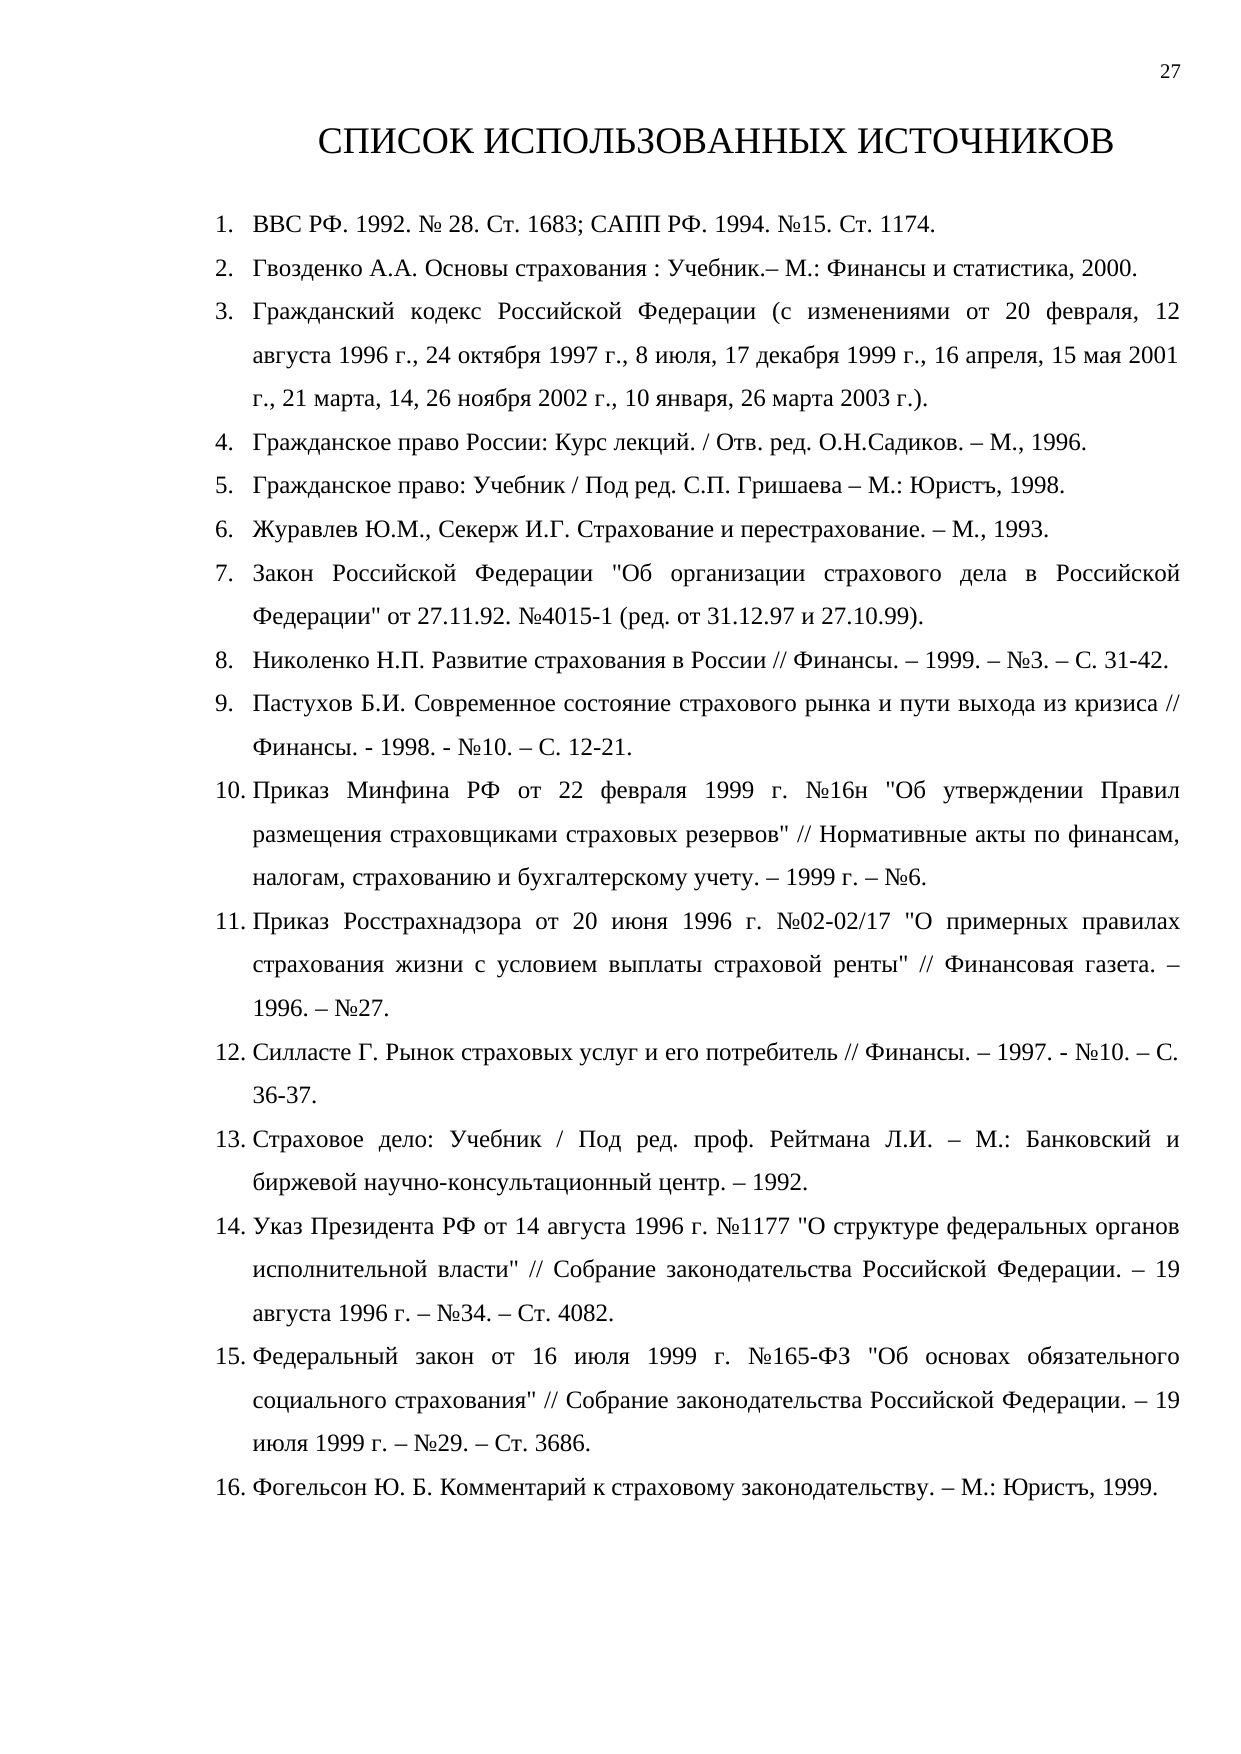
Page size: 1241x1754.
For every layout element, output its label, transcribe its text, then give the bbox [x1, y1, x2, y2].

list Страховое дело: Учебник / Под ред. проф. Рейтмана Л.И. – М.: Банковский и биржевой научно-консультационный центр. – 1992. [215, 1123, 1181, 1196]
list Силласте Г. Рынок страховых услуг и его потребитель // Финансы. – 1997. - №10. – С. 36-37. [215, 1036, 1181, 1109]
list Журавлев Ю.М., Секерж И.Г. Страхование и перестрахование. – М., 1993. [215, 514, 1181, 543]
list Пастухов Б.И. Современное состояние страхового рынка и пути выхода из кризиса // Финансы. - 1998. - №10. – С. 12-21. [215, 688, 1181, 761]
list Приказ Росстрахнадзора от 20 июня 1996 г. №02-02/17 "О примерных правилах страхования жизни с условием выплаты страховой ренты" // Финансовая газета. – 1996. – №27. [215, 906, 1181, 1022]
list Гражданский кодекс Российской Федерации (с изменениями от 20 февраля, 12 августа 1996 г., 24 октября 1997 г., 8 июля, 17 декабря 1999 г., 16 апреля, 15 мая 2001 г., 21 марта, 14, 26 ноября 2002 г., 10 января, 26 марта 2003 г.). [215, 296, 1181, 412]
list Фогельсон Ю. Б. Комментарий к страховому законодательству. – М.: Юристъ, 1999. [215, 1472, 1181, 1501]
list Гвозденко А.А. Основы страхования : Учебник.– М.: Финансы и статистика, 2000. [215, 253, 1181, 282]
subtitle список использованных источников [177, 118, 1181, 161]
list Федеральный закон от 16 июля 1999 г. №165-ФЗ "Об основах обязательного социального страхования" // Собрание законодательства Российской Федерации. – 19 июля 1999 г. – №29. – Ст. 3686. [215, 1341, 1181, 1457]
list Указ Президента РФ от 14 августа 1996 г. №1177 "О структуре федеральных органов исполнительной власти" // Собрание законодательства Российской Федерации. – 19 августа 1996 г. – №34. – Ст. 4082. [215, 1211, 1181, 1327]
list ВВС РФ. 1992. № 28. Ст. 1683; САПП РФ. 1994. №15. Ст. 1174. [215, 209, 1181, 238]
list Николенко Н.П. Развитие страхования в России // Финансы. – 1999. – №3. – С. 31-42. [215, 644, 1181, 674]
list Приказ Минфина РФ от 22 февраля 1999 г. №16н "Об утверждении Правил размещения страховщиками страховых резервов" // Нормативные акты по финансам, налогам, страхованию и бухгалтерскому учету. – 1999 г. – №6. [215, 775, 1181, 891]
list Закон Российской Федерации "Об организации страхового дела в Российской Федерации" от 27.11.92. №4015-1 (ред. от 31.12.97 и 27.10.99). [215, 557, 1181, 630]
list Гражданское право: Учебник / Под ред. С.П. Гришаева – М.: Юристъ, 1998. [215, 470, 1181, 499]
list Гражданское право России: Курс лекций. / Отв. ред. О.Н.Садиков. – М., 1996. [215, 427, 1181, 456]
